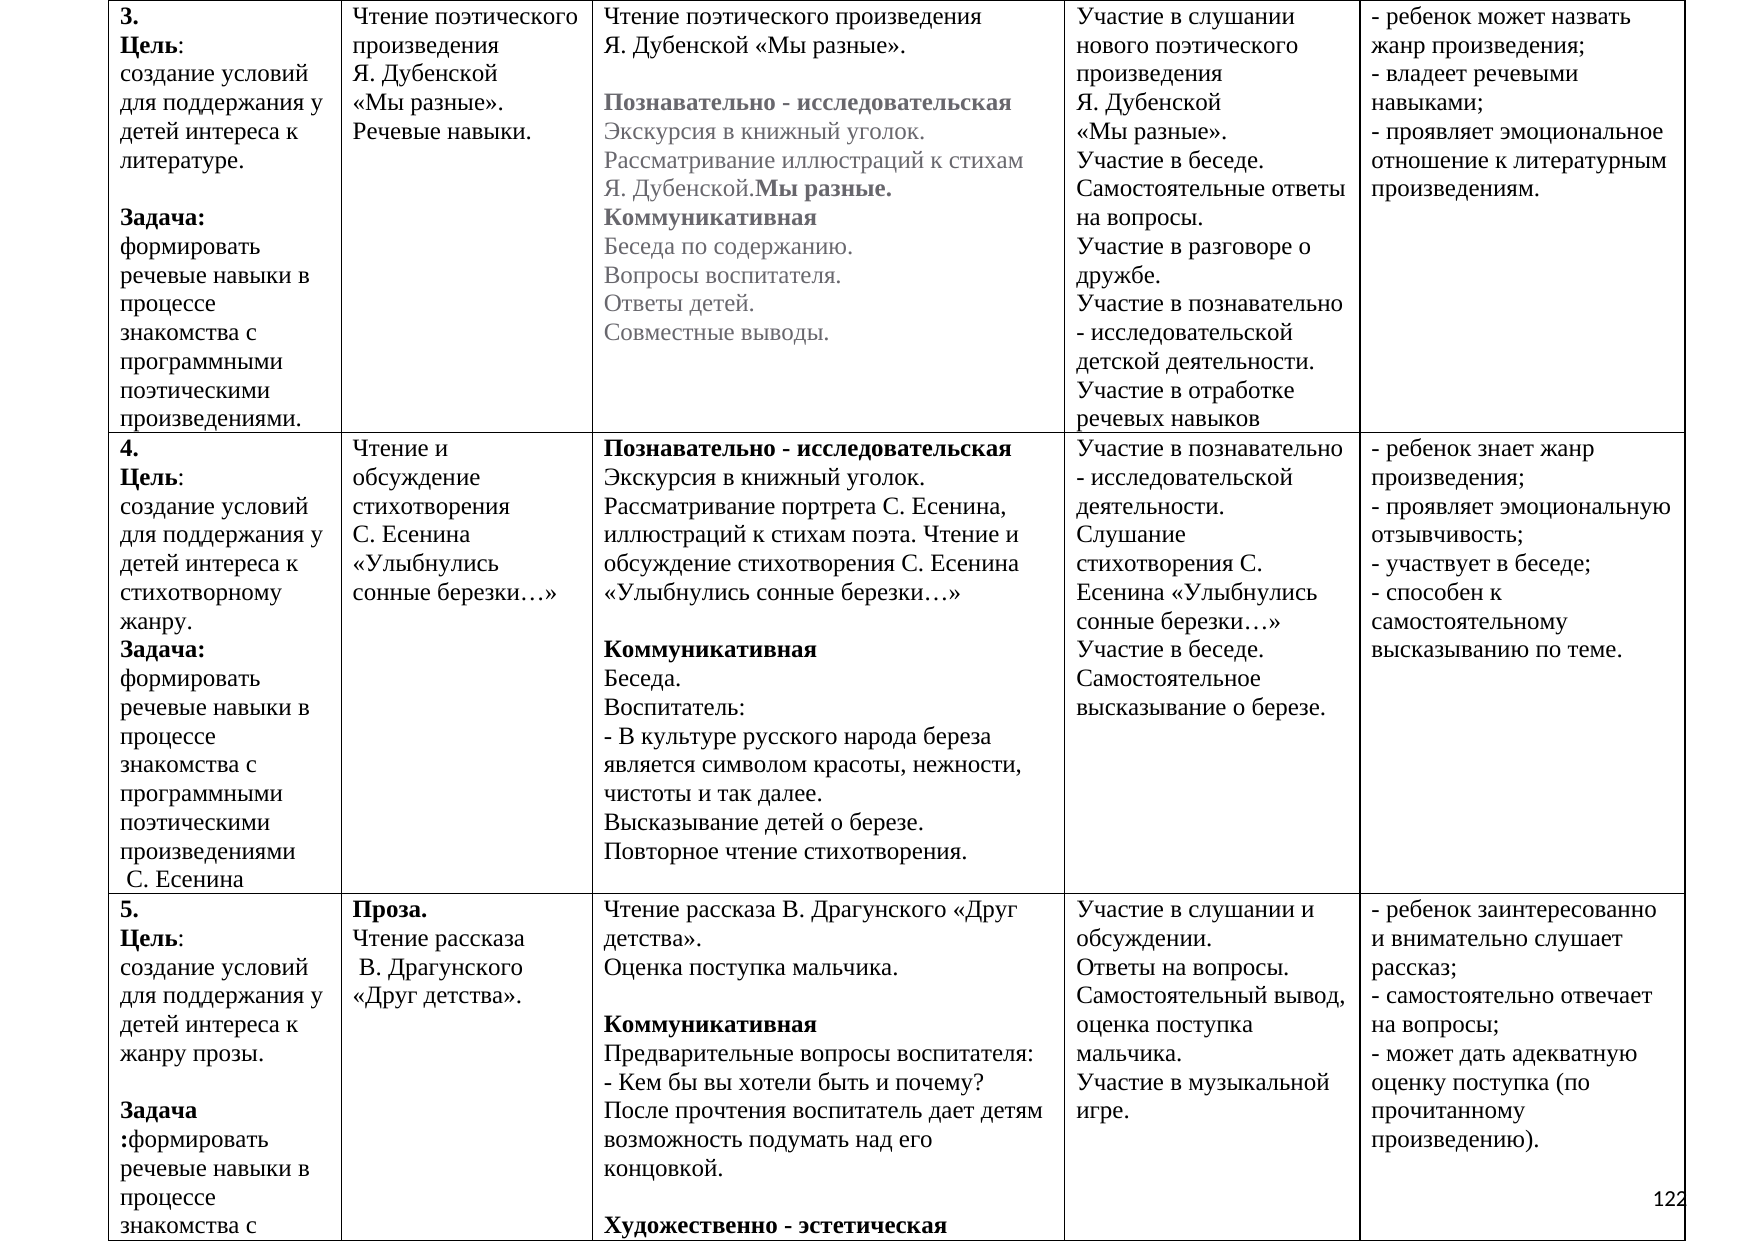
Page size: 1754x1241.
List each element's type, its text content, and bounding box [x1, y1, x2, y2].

table_cell Познавательно - исследовательская Экскурсия в книжный уголок. Рассматривание портрета С. Есенина, иллюстраций к стихам поэта. Чтение и обсуждение стихотворения С. Есенина «Улыбнулись сонные березки…» Коммуникативная Беседа. Воспитатель: - В культуре русского народа береза является символом красоты, нежности, чистоты и так далее. Высказывание детей о березе. Повторное чтение стихотворения. [593, 433, 1064, 893]
table_header Участие в слушании нового поэтического произведения Я. Дубенской «Мы разные». Участие в беседе. Самостоятельные ответы на вопросы. Участие в разговоре о дружбе. Участие в познавательно - исследовательской детской деятельности. Участие в отработке речевых навыков [1065, 1, 1359, 432]
table_header - ребенок может назвать жанр произведения; - владеет речевыми навыками; - проявляет эмоциональное отношение к литературным произведениям. [1361, 1, 1684, 432]
table_header 3. Цель: создание условий для поддержания у детей интереса к литературе. Задача: формировать речевые навыки в процессе знакомства с программными поэтическими произведениями. [109, 1, 341, 432]
table_cell 5. Цель: создание условий для поддержания у детей интереса к жанру прозы. Задача:формировать речевые навыки в процессе знакомства с программным произведением В. Драгунского «Друг детства». [109, 894, 341, 1240]
table_header Чтение поэтического произведения Я. Дубенской «Мы разные». Речевые навыки. [342, 1, 592, 432]
table_cell Участие в слушании и обсуждении. Ответы на вопросы. Самостоятельный вывод, оценка поступка мальчика. Участие в музыкальной игре. [1065, 894, 1359, 1240]
table_cell Участие в познавательно - исследовательской деятельности. Слушание стихотворения С. Есенина «Улыбнулись сонные березки…» Участие в беседе. Самостоятельное высказывание о березе. [1065, 433, 1359, 893]
table_cell Проза. Чтение рассказа В. Драгунского «Друг детства». [342, 894, 592, 1240]
table_cell Чтение и обсуждение стихотворения С. Есенина «Улыбнулись сонные березки…» [342, 433, 592, 893]
table_cell - ребенок заинтересованно и внимательно слушает рассказ; - самостоятельно отвечает на вопросы; - может дать адекватную оценку поступка (по прочитанному произведению). [1361, 894, 1684, 1240]
table_cell 4. Цель: создание условий для поддержания у детей интереса к стихотворному жанру. Задача: формировать речевые навыки в процессе знакомства с программными поэтическими произведениями С. Есенина [109, 433, 341, 893]
table_cell - ребенок знает жанр произведения; - проявляет эмоциональную отзывчивость; - участвует в беседе; - способен к самостоятельному высказыванию по теме. [1361, 433, 1684, 893]
table_cell Чтение рассказа В. Драгунского «Друг детства». Оценка поступка мальчика. Коммуникативная Предварительные вопросы воспитателя: - Кем бы вы хотели быть и почему? После прочтения воспитатель дает детям возможность подумать над его концовкой. Художественно - эстетическая (музыка), игровая «Дружат дети». [593, 894, 1064, 1240]
table_header Чтение поэтического произведения Я. Дубенской «Мы разные». Познавательно - исследовательская Экскурсия в книжный уголок. Рассматривание иллюстраций к стихам Я. Дубенской.Мы разные. Коммуникативная Беседа по содержанию. Вопросы воспитателя. Ответы детей. Совместные выводы. [593, 1, 1064, 432]
